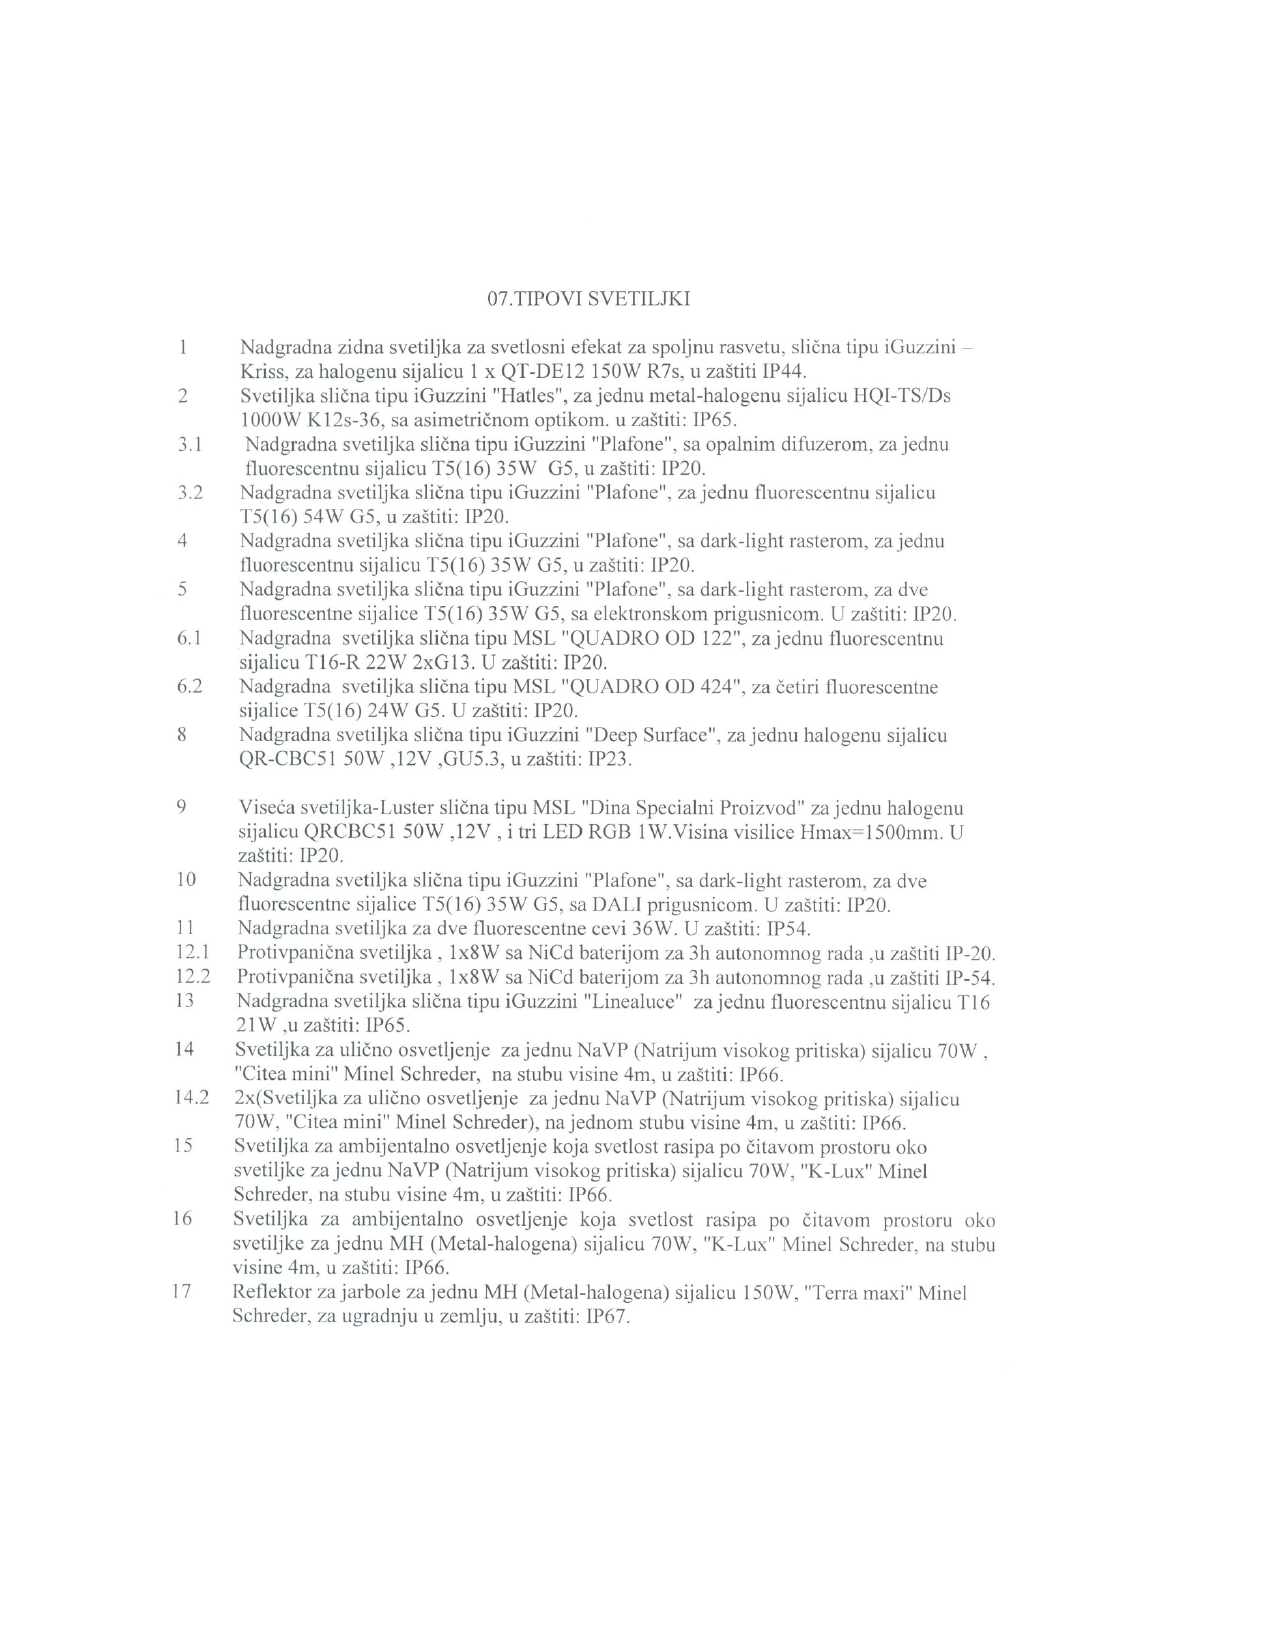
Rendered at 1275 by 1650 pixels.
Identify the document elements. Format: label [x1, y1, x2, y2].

picture [150, 203, 1125, 1461]
